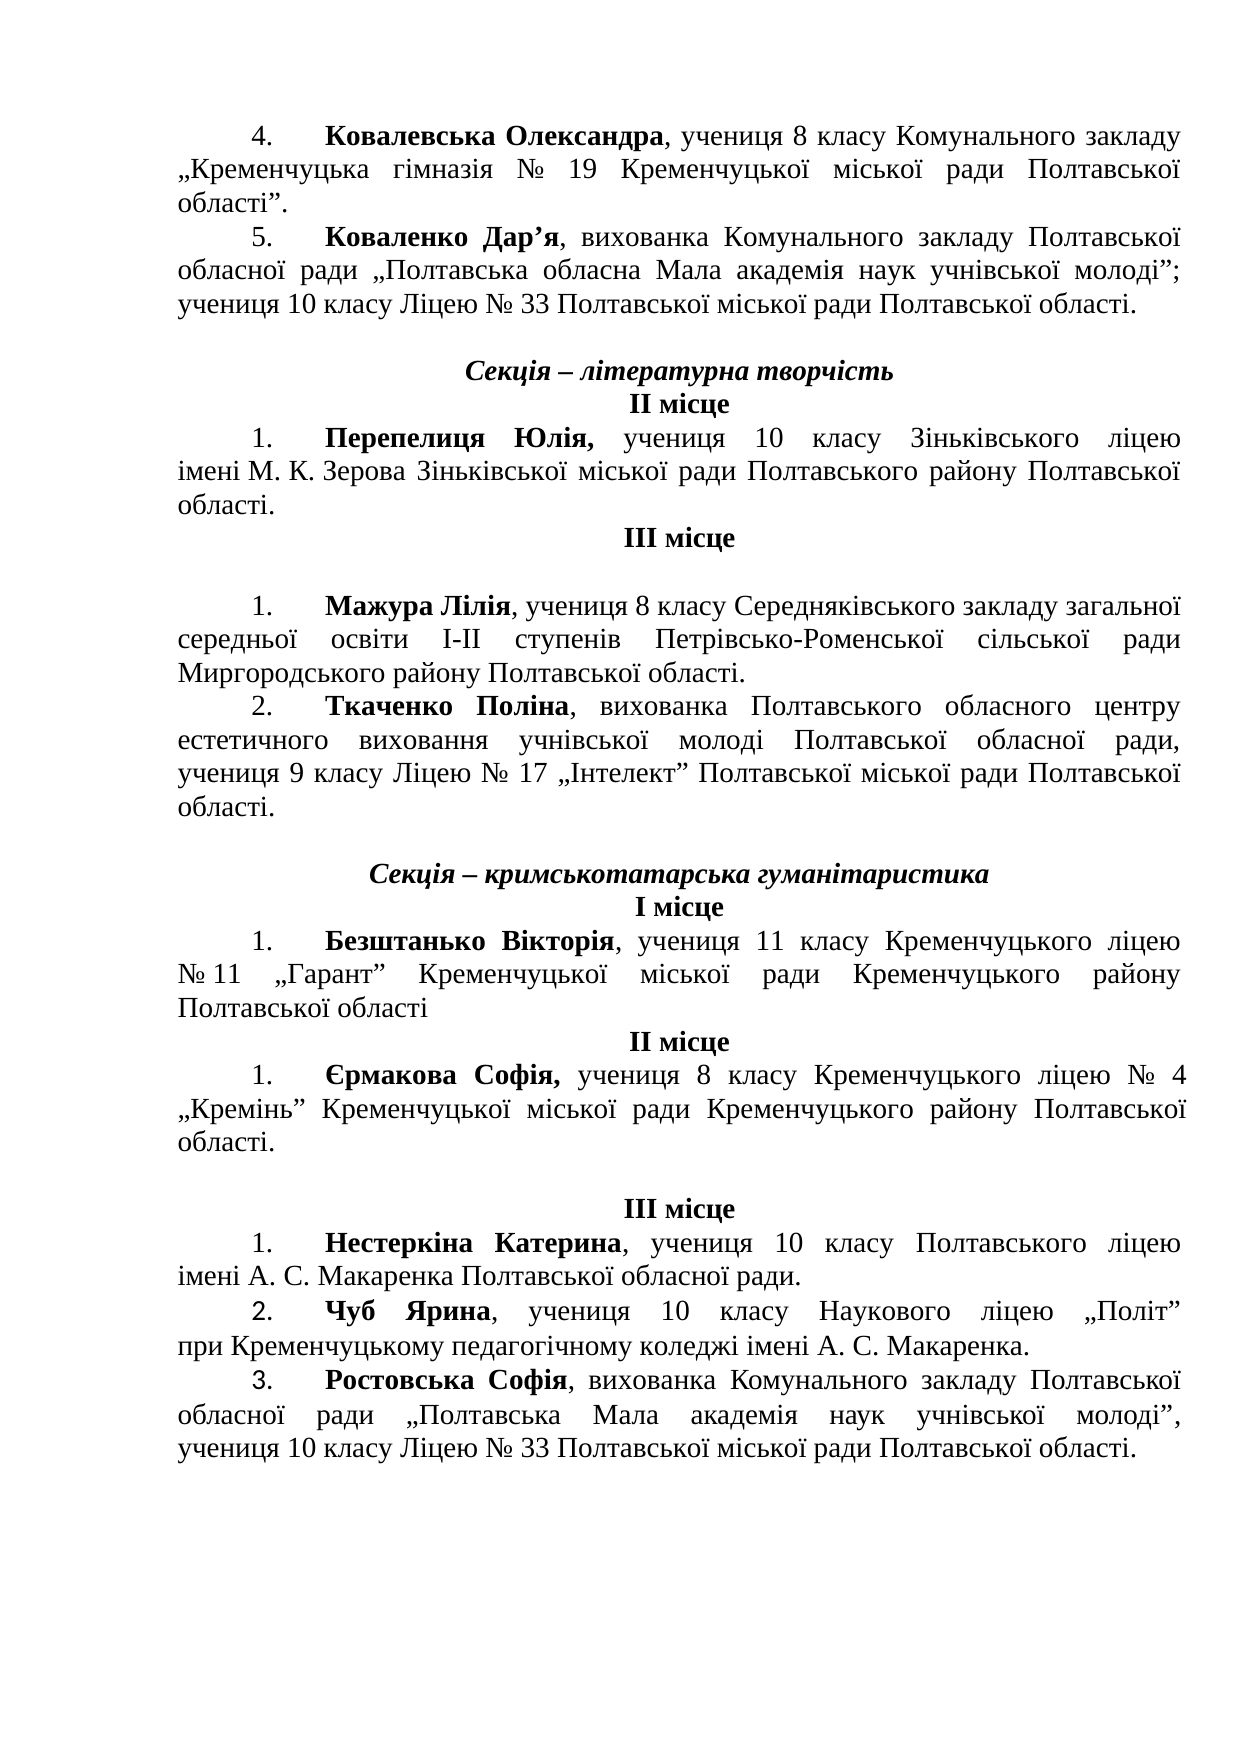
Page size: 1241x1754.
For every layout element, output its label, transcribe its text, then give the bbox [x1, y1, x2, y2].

list Мажура Лілія, учениця 8 класу Середняківського закладу загальної середньої освіти І-ІІ ступенів Петрівсько-Роменської сільської ради Миргородського району Полтавської області. [177, 588, 1181, 688]
list ІІ місце [177, 386, 1181, 420]
list ІІІ місце [177, 521, 1181, 554]
list Нестеркіна Катерина, учениця 10 класу Полтавського ліцею імені А. С. Макаренка Полтавської обласної ради. [177, 1225, 1181, 1292]
text ІІІ місце [177, 1191, 1181, 1225]
list Безштанько Вікторія, учениця 11 класу Кременчуцького ліцею № 11 „Гарант” Кременчуцької міської ради Кременчуцького району Полтавської області [177, 923, 1181, 1024]
text ІІ місце [177, 1024, 1181, 1057]
text І місце [177, 889, 1181, 923]
list Коваленко Дар’я, вихованка Комунального закладу Полтавської обласної ради „Полтавська обласна Мала академія наук учнівської молоді”; учениця 10 класу Ліцею № 33 Полтавської міської ради Полтавської області. [177, 219, 1181, 319]
list Чуб Ярина, учениця 10 класу Наукового ліцею „Політ” при Кременчуцькому педагогічному коледжі імені А. С. Макаренка. [177, 1292, 1181, 1361]
list Єрмакова Софія, учениця 8 класу Кременчуцького ліцею № 4 „Кремінь” Кременчуцької міської ради Кременчуцького району Полтавської області. [177, 1057, 1187, 1158]
list Ковалевська Олександра, учениця 8 класу Комунального закладу „Кременчуцька гімназія № 19 Кременчуцької міської ради Полтавської області”. [177, 118, 1181, 219]
text Секція – кримськотатарська гуманітаристика [177, 856, 1181, 889]
list Секція – літературна творчість [177, 353, 1181, 386]
list Ткаченко Поліна, вихованка Полтавського обласного центру естетичного виховання учнівської молоді Полтавської обласної ради, учениця 9 класу Ліцею № 17 „Інтелект” Полтавської міської ради Полтавської області. [177, 688, 1181, 822]
list Ростовська Софія, вихованка Комунального закладу Полтавської обласної ради „Полтавська Мала академія наук учнівської молоді”, учениця 10 класу Ліцею № 33 Полтавської міської ради Полтавської області. [177, 1361, 1181, 1464]
list Перепелиця Юлія, учениця 10 класу Зіньківського ліцею імені М. К. Зерова Зіньківської міської ради Полтавського району Полтавської області. [177, 420, 1181, 521]
